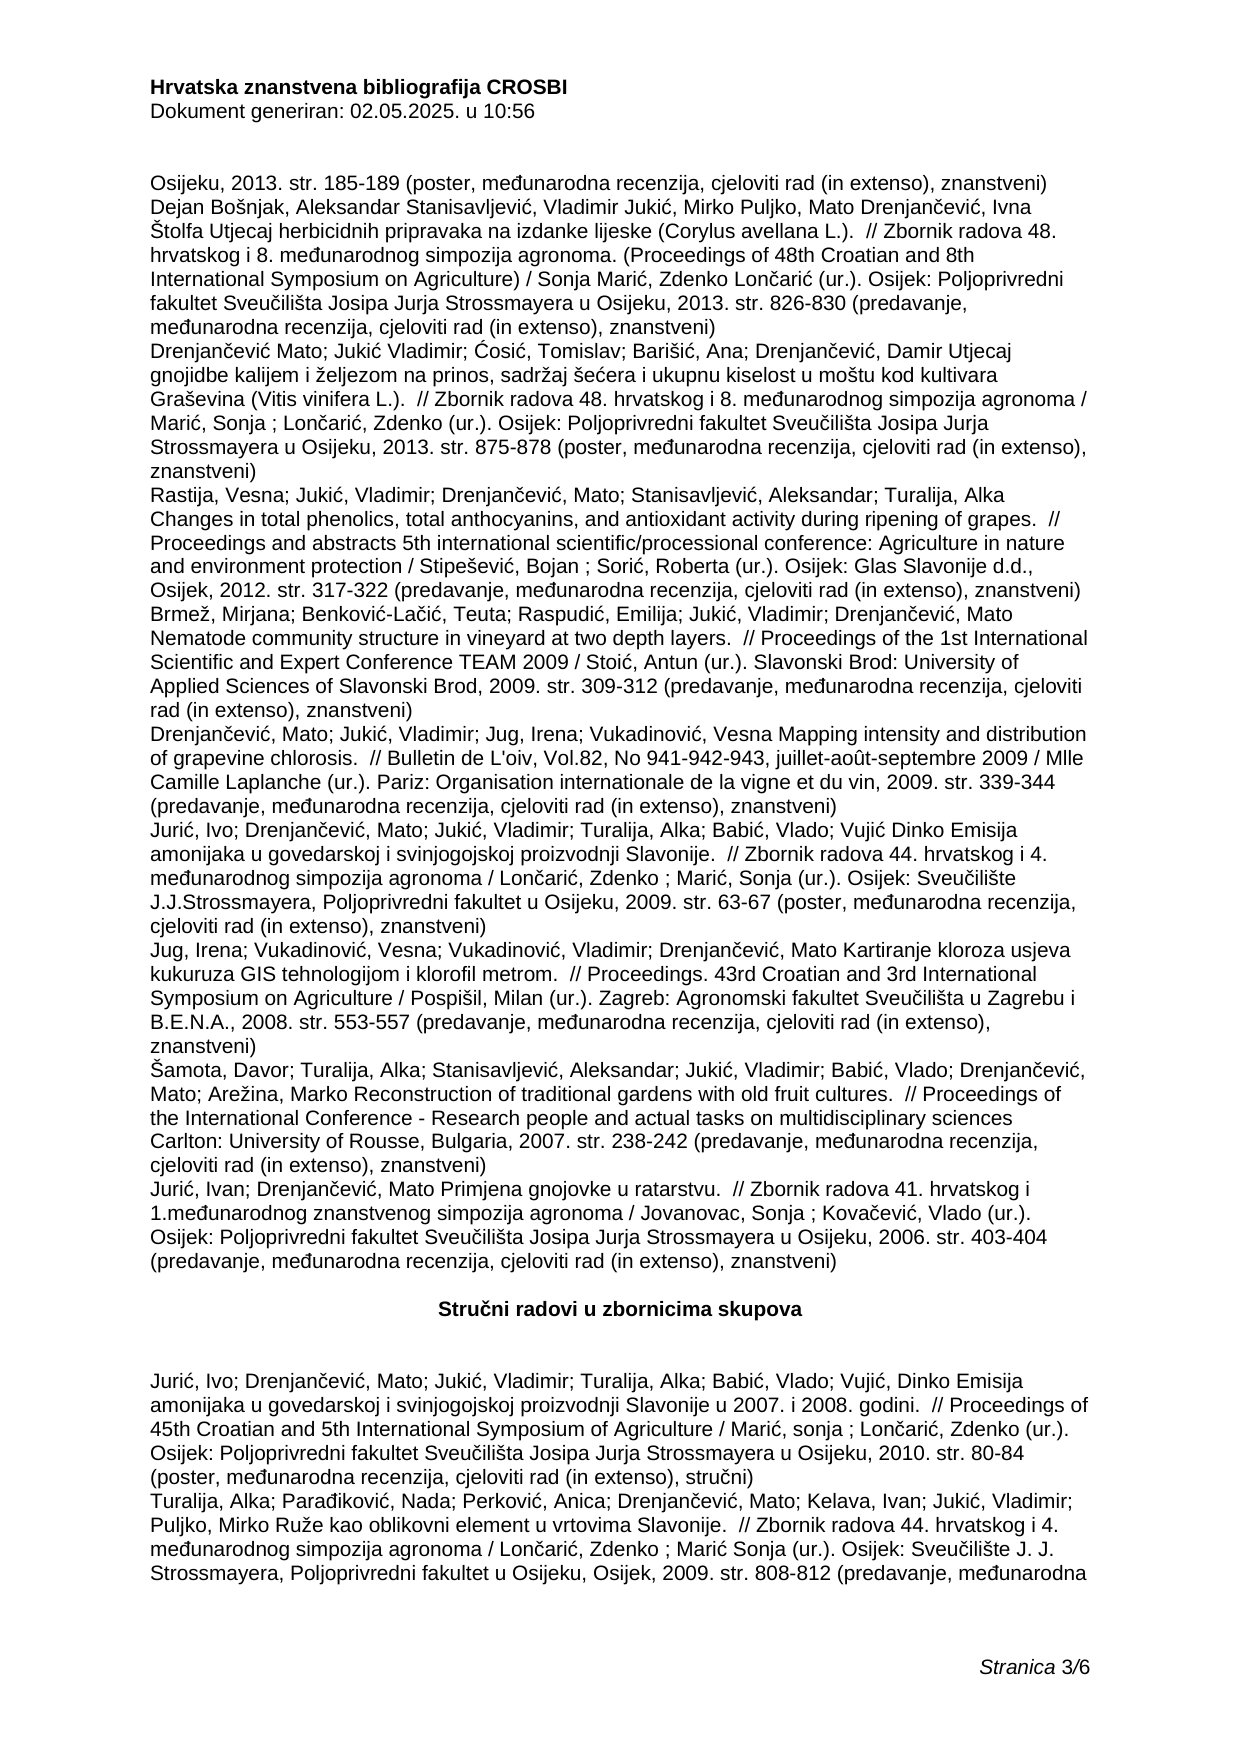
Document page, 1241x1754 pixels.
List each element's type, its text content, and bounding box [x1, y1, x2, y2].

text Jurić, Ivo; Drenjančević, Mato; Jukić, Vladimir; Turalija, Alka; Babić, Vlado; Vujić, Dinko [150, 1369, 1090, 1489]
text Jurić, Ivo; Drenjančević, Mato; Jukić, Vladimir; Turalija, Alka; Babić, Vlado; Vujić Dinko [150, 818, 1090, 938]
text Dejan Bošnjak, Aleksandar Stanisavljević, Vladimir Jukić, Mirko Puljko, Mato Drenjančević, Ivna Štolfa [150, 195, 1090, 339]
text Drenjančević Mato; Jukić Vladimir; Ćosić, Tomislav; Barišić, Ana; Drenjančević, Damir [150, 339, 1090, 482]
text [150, 1489, 1090, 1584]
text Rastija, Vesna; Jukić, Vladimir; Drenjančević, Mato; Stanisavljević, Aleksandar; Turalija, Alka [150, 482, 1090, 602]
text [150, 171, 1090, 195]
text Jurić, Ivan; Drenjančević, Mato [150, 1177, 1090, 1273]
text Drenjančević, Mato; Jukić, Vladimir; Jug, Irena; Vukadinović, Vesna [150, 722, 1090, 818]
text Šamota, Davor; Turalija, Alka; Stanisavljević, Aleksandar; Jukić, Vladimir; Babić, Vlado; Drenjančević, Mato; Arežina, Marko [150, 1057, 1090, 1177]
text Brmež, Mirjana; Benković-Lačić, Teuta; Raspudić, Emilija; Jukić, Vladimir; Drenjančević, Mato [150, 602, 1090, 722]
subtitle Stručni radovi u zbornicima skupova [150, 1297, 1090, 1321]
text Jug, Irena; Vukadinović, Vesna; Vukadinović, Vladimir; Drenjančević, Mato [150, 938, 1090, 1057]
